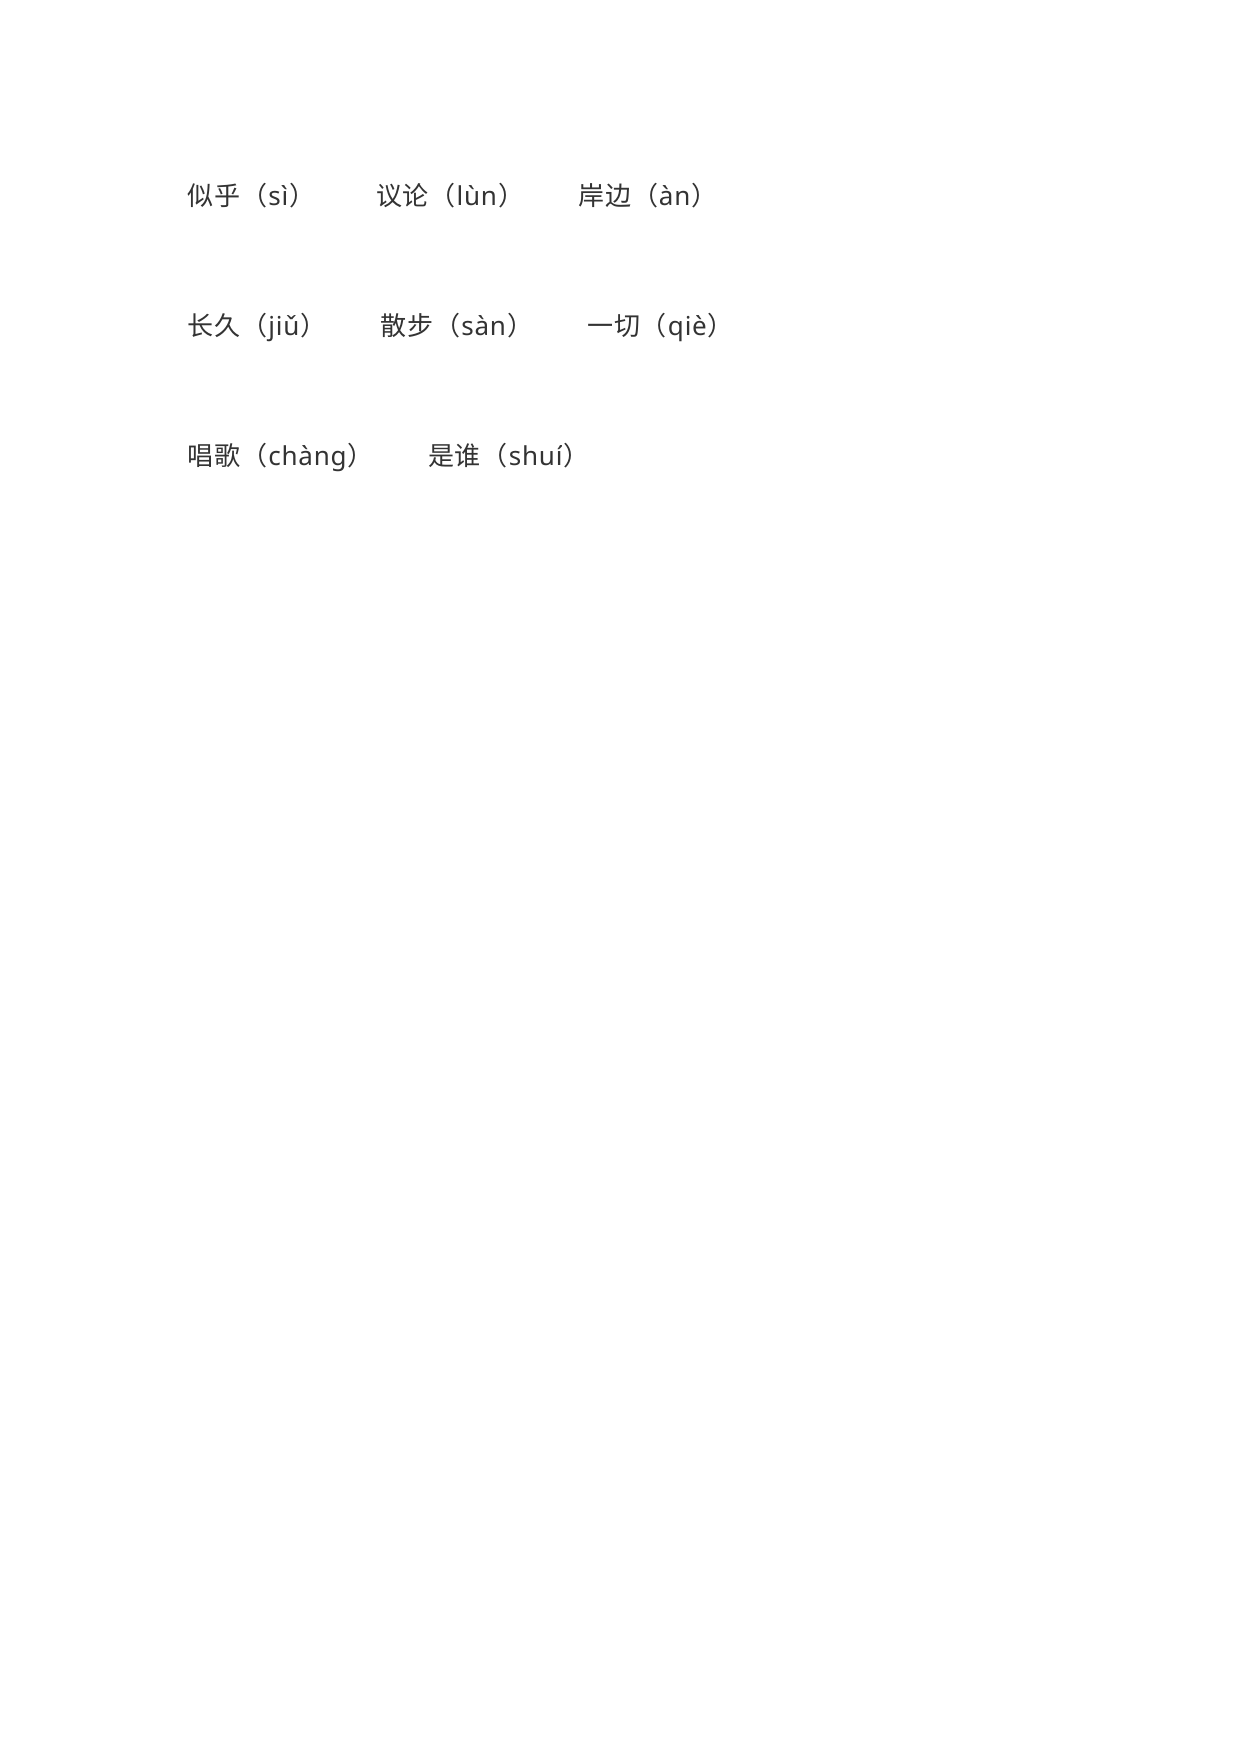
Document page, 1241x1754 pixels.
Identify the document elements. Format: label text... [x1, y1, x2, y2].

text 似乎（sì） 议论（lùn） 岸边（àn） [187, 162, 1053, 227]
text 长久（jiǔ） 散步（sàn） 一切（qiè） [187, 292, 1053, 357]
text 唱歌（chàng） 是谁（shuí） [187, 422, 1053, 487]
